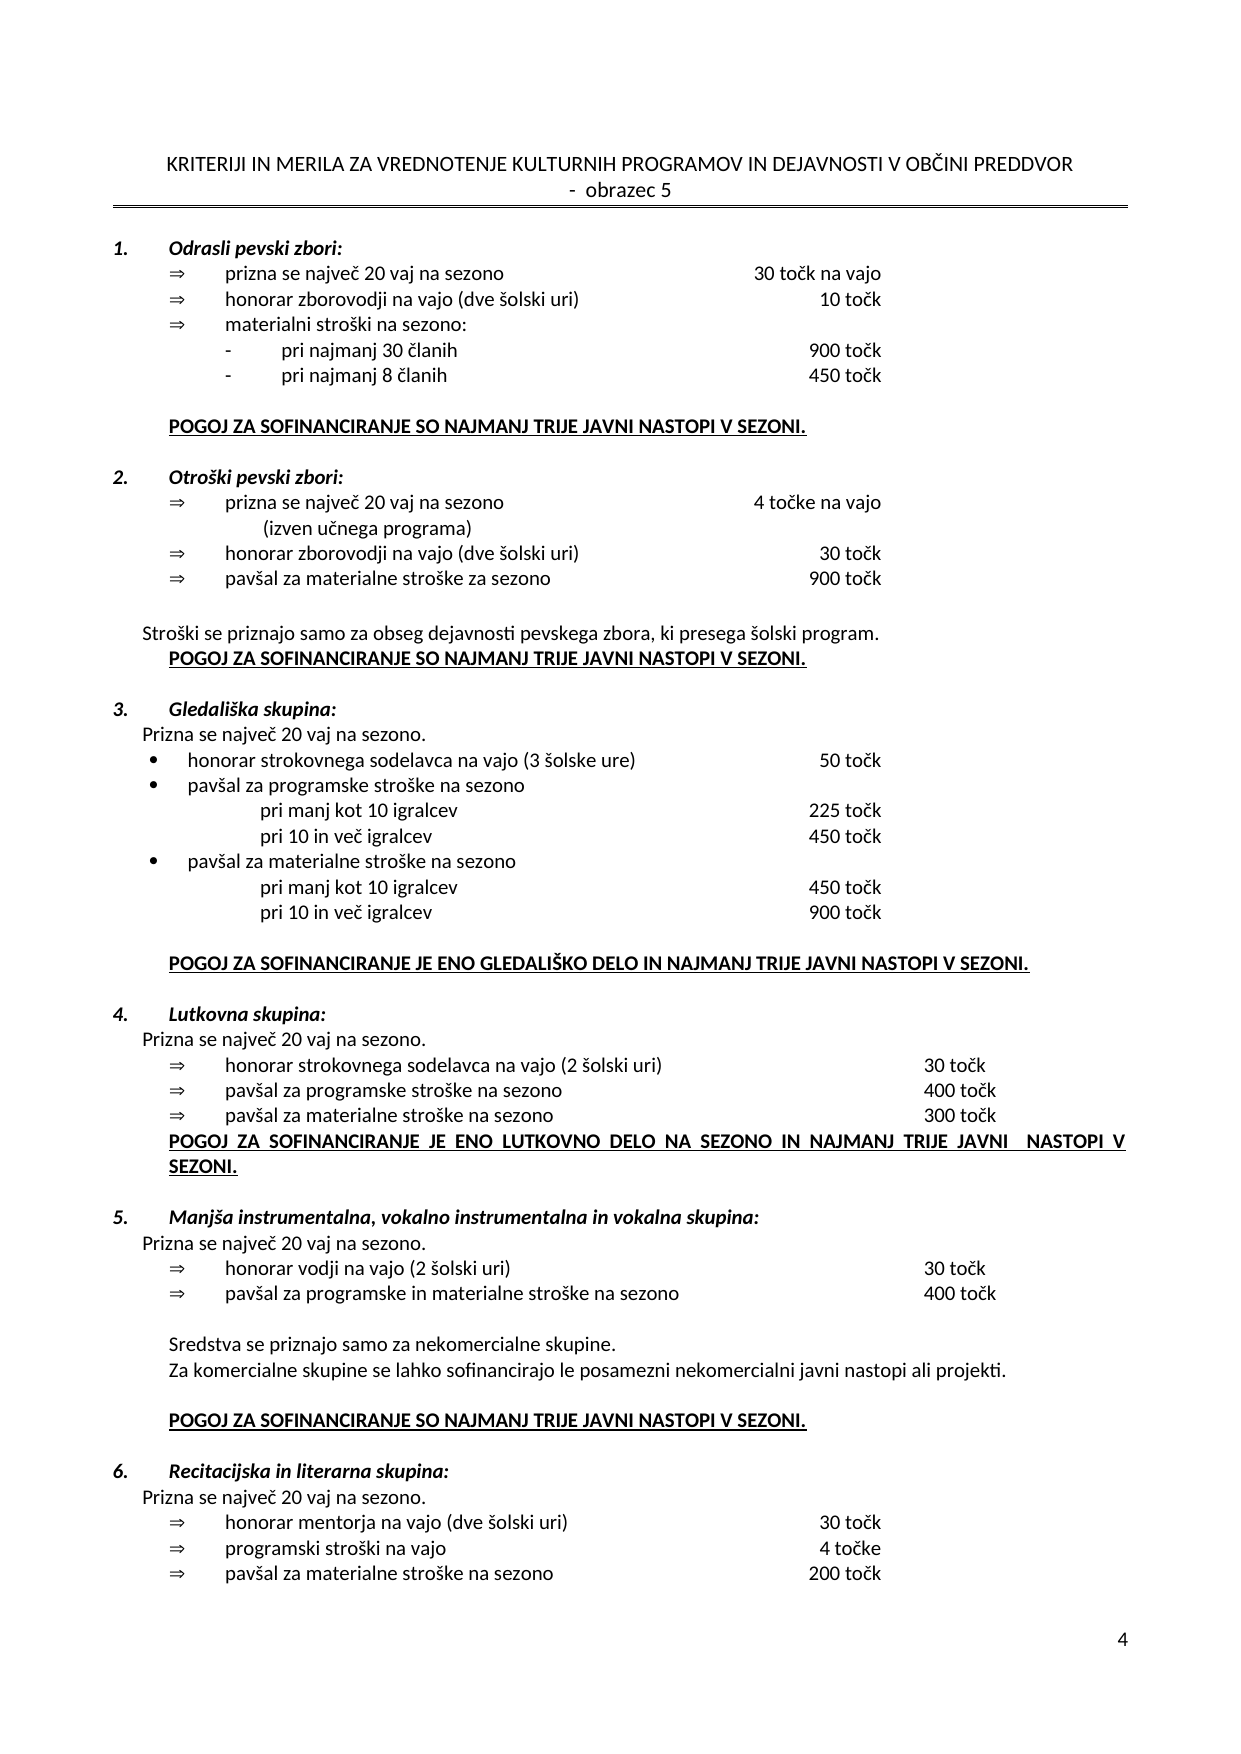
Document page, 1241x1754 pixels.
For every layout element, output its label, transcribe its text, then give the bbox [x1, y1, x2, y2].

list honorar mentorja na vajo (dve šolski uri) 30 točk [169, 1509, 1128, 1535]
text Za komercialne skupine se lahko sofinancirajo le posamezni nekomercialni javni nastopi ali projekti. [169, 1357, 1128, 1382]
text - pri najmanj 8 članih 450 točk [225, 362, 1128, 388]
list honorar strokovnega sodelavca na vajo (2 šolski uri) 30 točk [169, 1052, 1128, 1077]
list pavšal za materialne stroške na sezono 300 točk [169, 1103, 1128, 1128]
text Prizna se največ 20 vaj na sezono. [142, 1230, 1128, 1255]
list pavšal za programske in materialne stroške na sezono 400 točk [169, 1281, 1128, 1306]
text POGOJ ZA SOFINANCIRANJE JE ENO GLEDALIŠKO DELO IN NAJMANJ TRIJE JAVNI NASTOPI V SEZONI. [169, 950, 1128, 976]
title - obrazec 5 [112, 177, 1128, 208]
list Manjša instrumentalna, vokalno instrumentalna in vokalna skupina: [112, 1204, 1128, 1230]
text Sredstva se priznajo samo za nekomercialne skupine. [169, 1331, 1128, 1357]
list Otroški pevski zbori: [112, 464, 1128, 489]
text pri manj kot 10 igralcev 225 točk [260, 798, 1128, 823]
list pavšal za materialne stroške za sezono 900 točk [169, 566, 1128, 591]
list honorar zborovodji na vajo (dve šolski uri) 10 točk [169, 286, 1128, 311]
list prizna se največ 20 vaj na sezono 30 točk na vajo [169, 261, 1128, 286]
text Prizna se največ 20 vaj na sezono. [142, 1484, 1128, 1509]
text Stroški se priznajo samo za obseg dejavnosti pevskega zbora, ki presega šolski program. [142, 620, 1128, 645]
list pavšal za materialne stroške na sezono 200 točk [169, 1560, 1128, 1586]
text POGOJ ZA SOFINANCIRANJE SO NAJMANJ TRIJE JAVNI NASTOPI V SEZONI. [169, 413, 1128, 438]
list Lutkovna skupina: [112, 1001, 1128, 1026]
text (izven učnega programa) [112, 515, 1128, 540]
text POGOJ ZA SOFINANCIRANJE SO NAJMANJ TRIJE JAVNI NASTOPI V SEZONI. [169, 1408, 1128, 1433]
list honorar zborovodji na vajo (dve šolski uri) 30 točk [169, 540, 1128, 566]
list honorar strokovnega sodelavca na vajo (3 šolske ure) 50 točk [150, 747, 1128, 772]
list honorar vodji na vajo (2 šolski uri) 30 točk [169, 1255, 1128, 1281]
text pri 10 in več igralcev 900 točk [260, 899, 1128, 925]
text POGOJ ZA SOFINANCIRANJE SO NAJMANJ TRIJE JAVNI NASTOPI V SEZONI. [169, 645, 1128, 671]
list pavšal za materialne stroške na sezono [150, 848, 1128, 874]
list Recitacijska in literarna skupina: [112, 1458, 1128, 1484]
list Gledališka skupina: [112, 696, 1128, 721]
list prizna se največ 20 vaj na sezono 4 točke na vajo [169, 489, 1128, 515]
text Prizna se največ 20 vaj na sezono. [142, 721, 1128, 747]
text pri manj kot 10 igralcev 450 točk [260, 874, 1128, 899]
list pavšal za programske stroške na sezono [150, 772, 1128, 798]
text Prizna se največ 20 vaj na sezono. [142, 1026, 1128, 1052]
text pri 10 in več igralcev 450 točk [260, 823, 1128, 848]
title KRITERIJI IN MERILA ZA VREDNOTENJE KULTURNIH PROGRAMOV IN DEJAVNOSTI V OBČINI PREDDVOR [112, 150, 1128, 177]
list pavšal za programske stroške na sezono 400 točk [169, 1077, 1128, 1103]
list Odrasli pevski zbori: [112, 235, 1128, 261]
text POGOJ ZA SOFINANCIRANJE JE ENO LUTKOVNO DELO NA SEZONO IN NAJMANJ TRIJE JAVNI NASTOPI V SEZONI. [169, 1128, 1128, 1179]
list programski stroški na vajo 4 točke [169, 1535, 1128, 1560]
text - pri najmanj 30 članih 900 točk [225, 337, 1128, 362]
list materialni stroški na sezono: [169, 311, 1128, 337]
